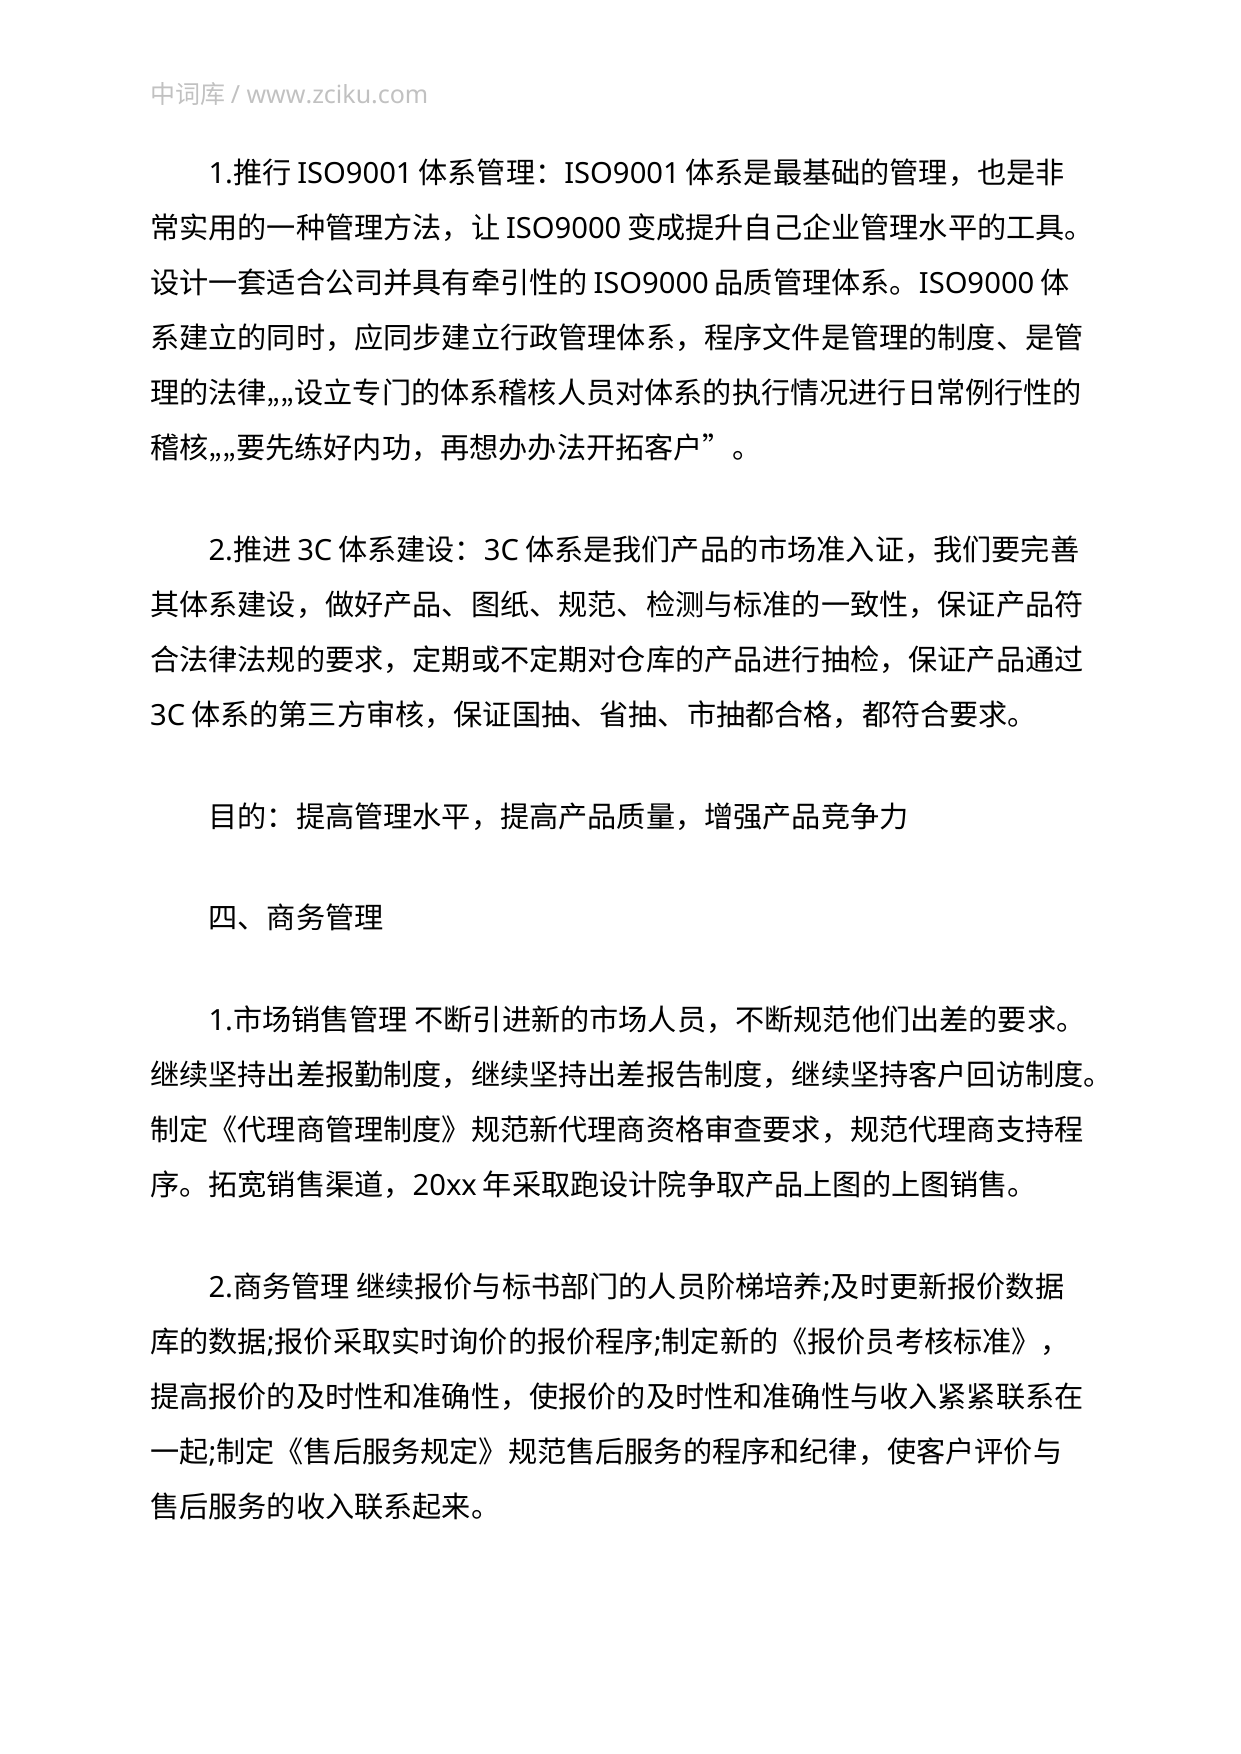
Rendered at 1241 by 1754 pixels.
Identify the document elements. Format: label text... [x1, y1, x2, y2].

text 1.市场销售管理 不断引进新的市场人员，不断规范他们出差的要求。继续坚持出差报勤制度，继续坚持出差报告制度，继续坚持客户回访制度。制定《代理商管理制度》规范新代理商资格审查要求，规范代理商支持程序。拓宽销售渠道，20xx年采取跑设计院争取产品上图的上图销售。 [150, 997, 1090, 1204]
text 2.商务管理 继续报价与标书部门的人员阶梯培养;及时更新报价数据库的数据;报价采取实时询价的报价程序;制定新的《报价员考核标准》，提高报价的及时性和准确性，使报价的及时性和准确性与收入紧紧联系在一起;制定《售后服务规定》规范售后服务的程序和纪律，使客户评价与售后服务的收入联系起来。 [150, 1264, 1090, 1526]
text 目的：提高管理水平，提高产品质量，增强产品竞争力 [150, 793, 1090, 836]
text 四、商务管理 [150, 895, 1090, 937]
text 1.推行ISO9001体系管理：ISO9001体系是最基础的管理，也是非常实用的一种管理方法，让ISO9000变成提升自己企业管理水平的工具。设计一套适合公司并具有牵引性的ISO9000品质管理体系。ISO9000体系建立的同时，应同步建立行政管理体系，程序文件是管理的制度、是管理的法律„„设立专门的体系稽核人员对体系的执行情况进行日常例行性的稽核„„要先练好内功，再想办办法开拓客户”。 [150, 150, 1090, 467]
text 2.推进3C体系建设：3C体系是我们产品的市场准入证，我们要完善其体系建设，做好产品、图纸、规范、检测与标准的一致性，保证产品符合法律法规的要求，定期或不定期对仓库的产品进行抽检，保证产品通过3C体系的第三方审核，保证国抽、省抽、市抽都合格，都符合要求。 [150, 527, 1090, 734]
